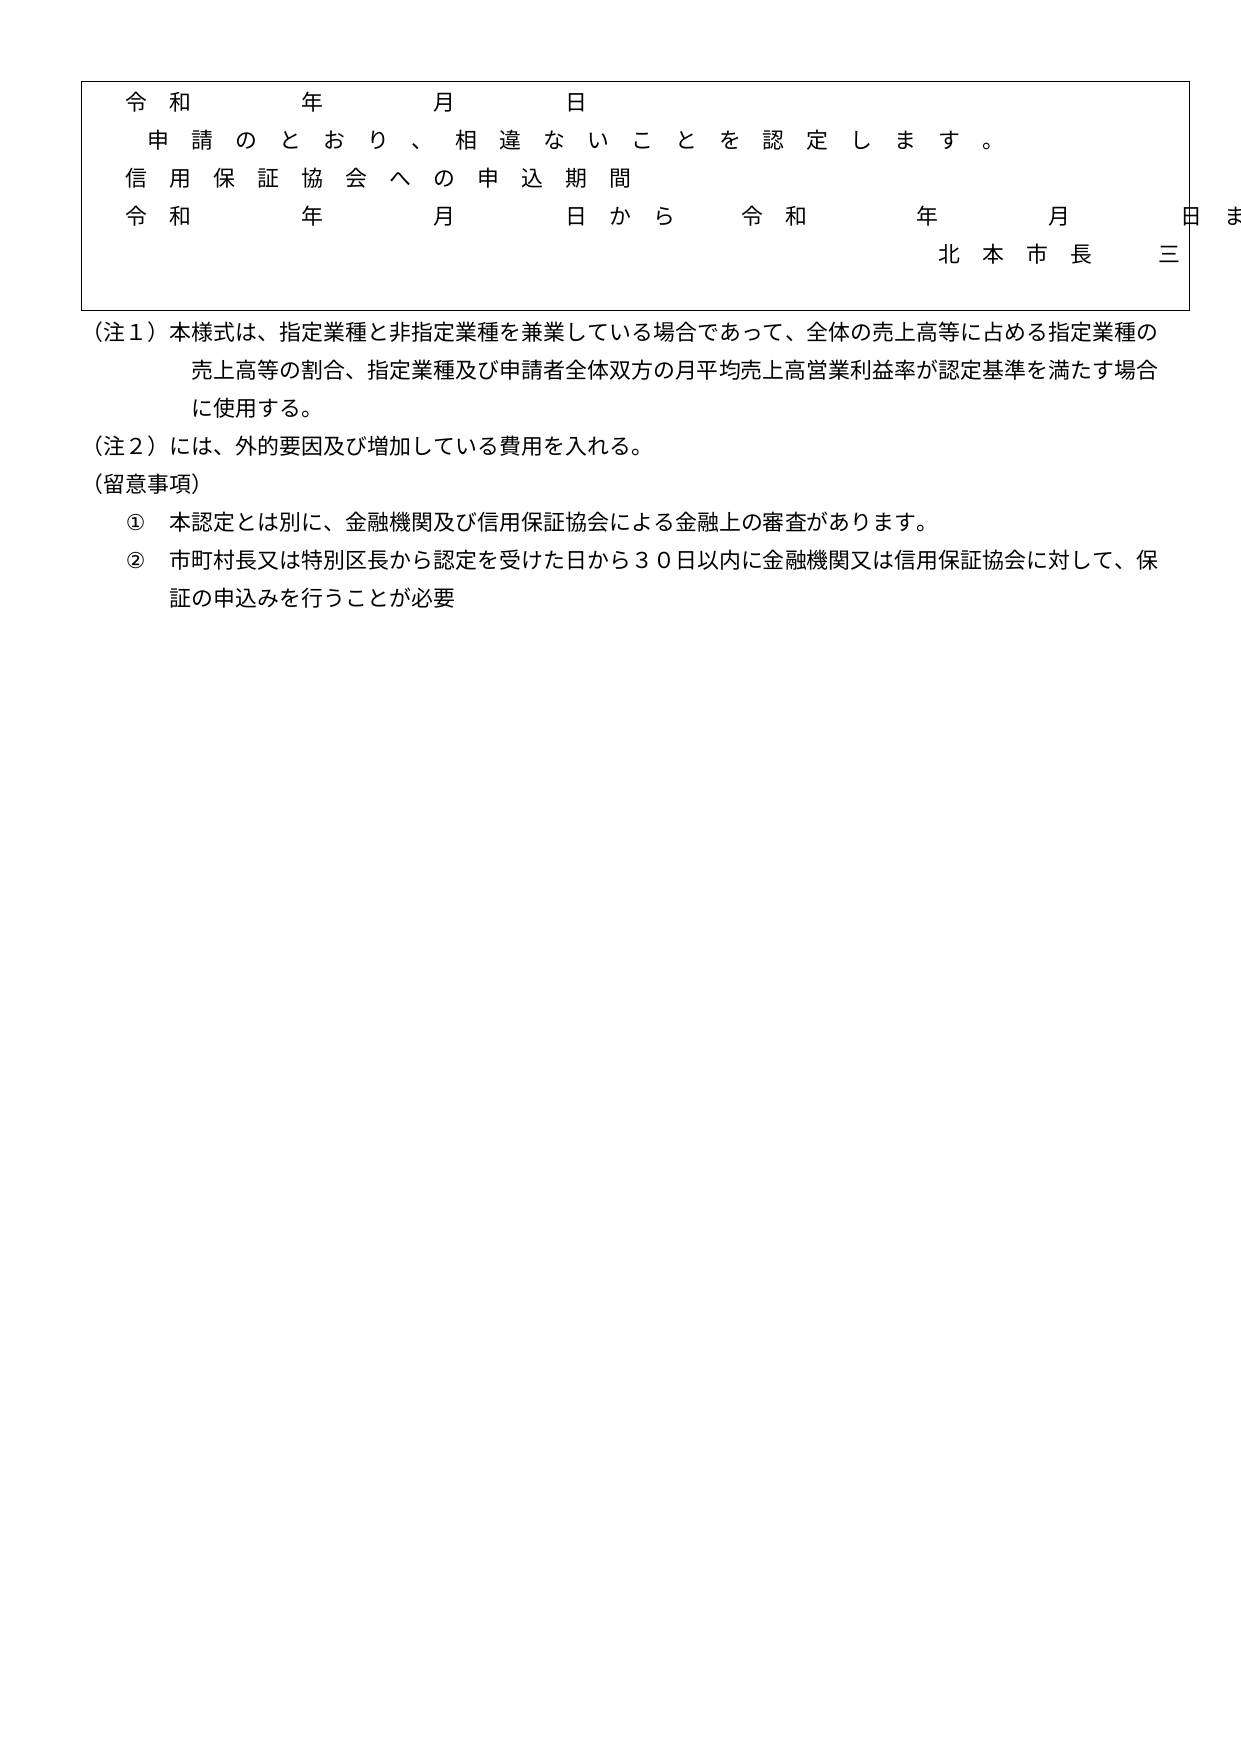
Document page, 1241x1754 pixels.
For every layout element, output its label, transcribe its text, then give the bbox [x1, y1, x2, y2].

text （注２）には、外的要因及び増加している費用を入れる。 [82, 426, 1158, 464]
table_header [82, 82, 1189, 310]
list 市町村長又は特別区長から認定を受けた日から３０日以内に金融機関又は信用保証協会に対して、保証の申込みを行うことが必要 [123, 540, 1158, 616]
list 本認定とは別に、金融機関及び信用保証協会による金融上の審査があります。 [123, 502, 1158, 540]
text （注１）本様式は、指定業種と非指定業種を兼業している場合であって、全体の売上高等に占める指定業種の売上高等の割合、指定業種及び申請者全体双方の月平均売上高営業利益率が認定基準を満たす場合に使用する。 [82, 311, 1158, 426]
text （留意事項） [82, 464, 1158, 502]
